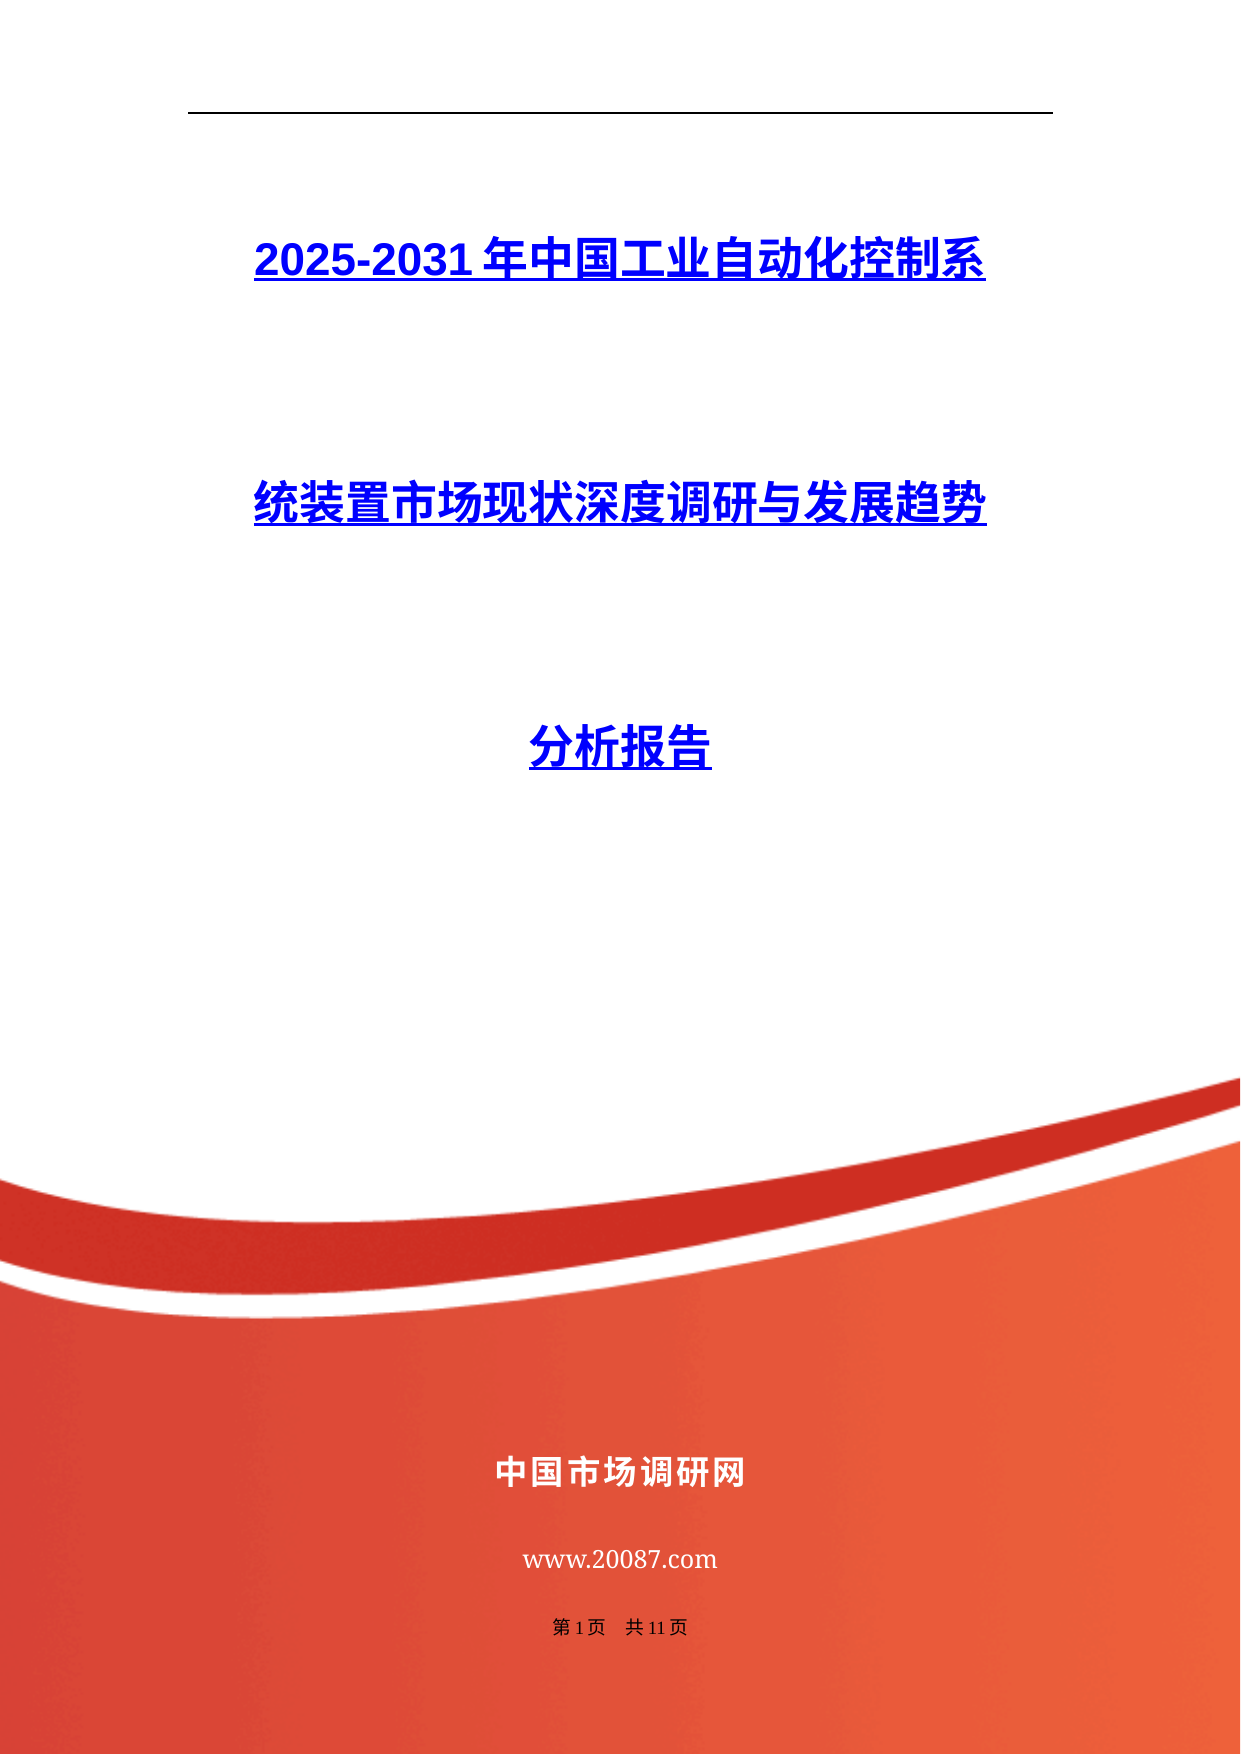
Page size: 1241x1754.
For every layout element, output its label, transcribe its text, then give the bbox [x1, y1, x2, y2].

picture [0, 1006, 1241, 1754]
table_header 2025-2031年中国工业自动化控制系统装置市场现状深度调研与发展趋势分析报告 [188, 207, 1053, 871]
text www.20087.com [187, 1526, 1053, 1591]
subtitle 中国市场调研网 [187, 1437, 1053, 1502]
